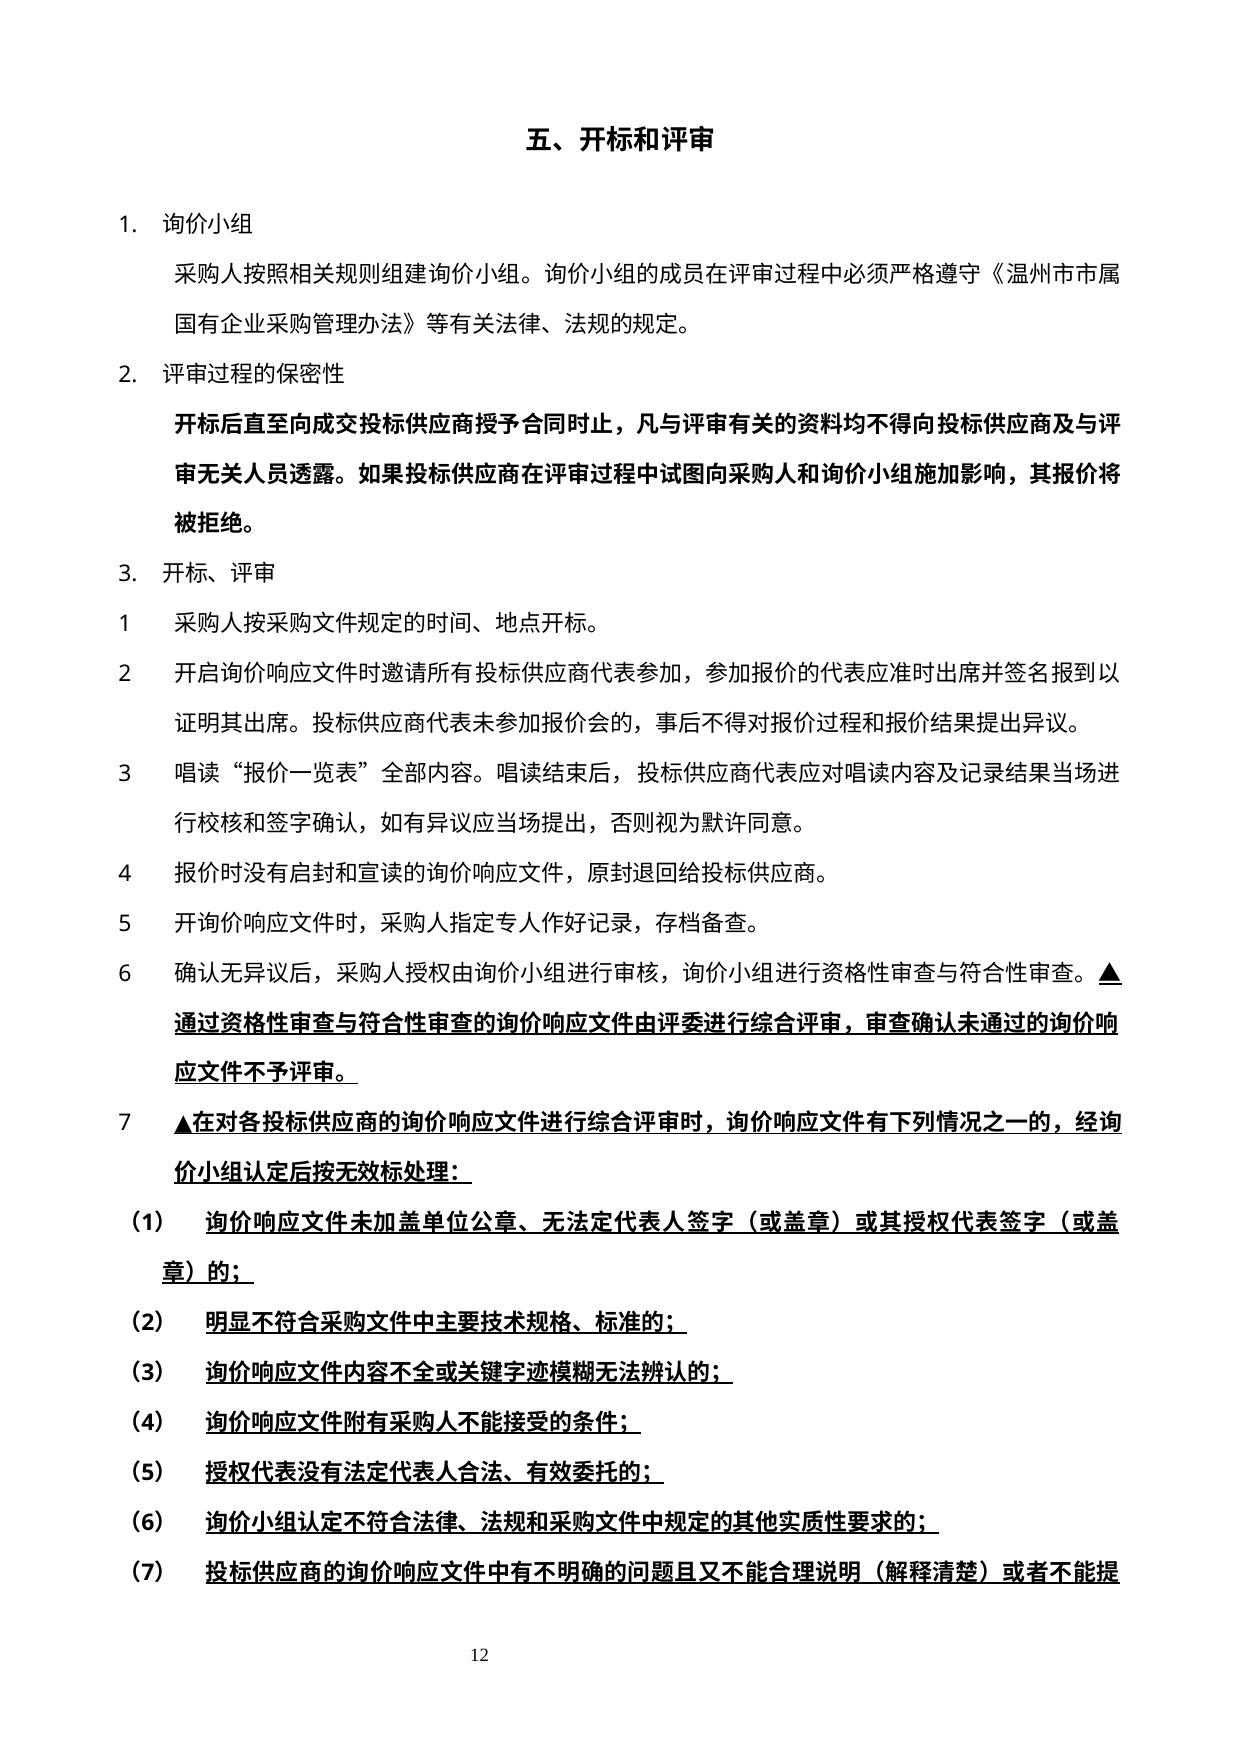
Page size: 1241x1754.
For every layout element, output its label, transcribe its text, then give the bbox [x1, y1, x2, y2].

list 采购人按采购文件规定的时间、地点开标。 [118, 605, 1122, 638]
list 询价小组认定不符合法律、法规和采购文件中规定的其他实质性要求的； [118, 1503, 1122, 1537]
list 授权代表没有法定代表人合法、有效委托的； [118, 1453, 1122, 1487]
list 询价响应文件附有采购人不能接受的条件； [118, 1403, 1122, 1437]
list 明显不符合采购文件中主要技术规格、标准的； [118, 1303, 1122, 1337]
list 唱读“报价一览表”全部内容。唱读结束后，投标供应商代表应对唱读内容及记录结果当场进行校核和签字确认，如有异议应当场提出，否则视为默许同意。 [118, 755, 1122, 838]
list 报价时没有启封和宣读的询价响应文件，原封退回给投标供应商。 [118, 854, 1122, 888]
list 询价响应文件未加盖单位公章、无法定代表人签字（或盖章）或其授权代表签字（或盖章）的； [118, 1204, 1122, 1287]
list 询价响应文件内容不全或关键字迹模糊无法辨认的； [118, 1353, 1122, 1387]
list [118, 1553, 1122, 1587]
text 采购人按照相关规则组建询价小组。询价小组的成员在评审过程中必须严格遵守《温州市市属国有企业采购管理办法》等有关法律、法规的规定。 [174, 256, 1122, 339]
list 确认无异议后，采购人授权由询价小组进行审核，询价小组进行资格性审查与符合性审查。▲通过资格性审查与符合性审查的询价响应文件由评委进行综合评审，审查确认未通过的询价响应文件不予评审。 [118, 954, 1122, 1087]
text 五、开标和评审 [118, 118, 1122, 157]
list 开启询价响应文件时邀请所有投标供应商代表参加，参加报价的代表应准时出席并签名报到以证明其出席。投标供应商代表未参加报价会的，事后不得对报价过程和报价结果提出异议。 [118, 655, 1122, 738]
text 开标后直至向成交投标供应商授予合同时止，凡与评审有关的资料均不得向投标供应商及与评审无关人员透露。如果投标供应商在评审过程中试图向采购人和询价小组施加影响，其报价将被拒绝。 [174, 406, 1122, 538]
list 询价小组 [118, 206, 1122, 239]
list 开询价响应文件时，采购人指定专人作好记录，存档备查。 [118, 904, 1122, 938]
list ▲在对各投标供应商的询价响应文件进行综合评审时，询价响应文件有下列情况之一的，经询价小组认定后按无效标处理： [118, 1104, 1122, 1187]
list 开标、评审 [118, 555, 1122, 588]
list 评审过程的保密性 [118, 356, 1122, 389]
